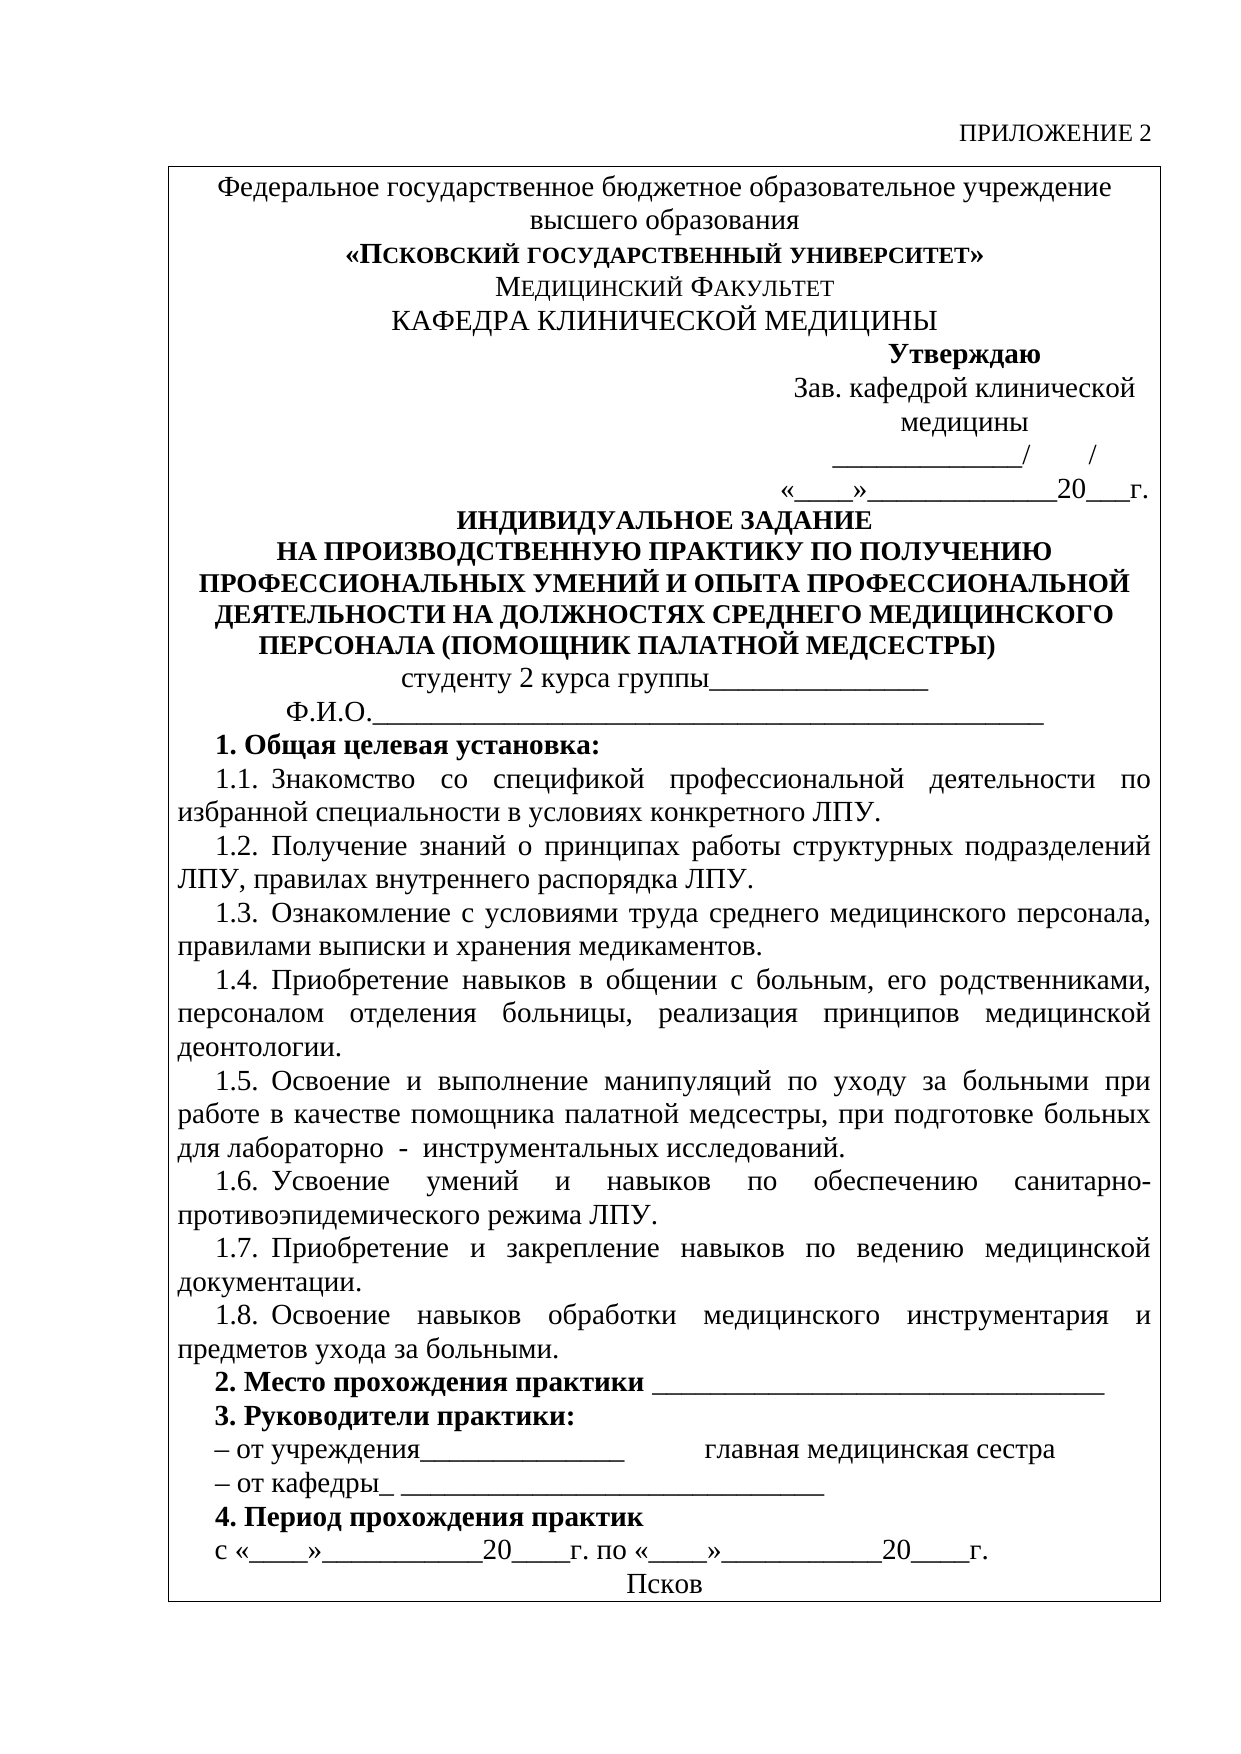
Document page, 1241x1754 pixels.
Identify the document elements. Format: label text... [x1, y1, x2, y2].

text Зав. кафедрой клинической [177, 370, 1152, 404]
text КАФЕДРА КЛИНИЧЕСКОЙ МЕДИЦИНЫ [177, 303, 1152, 337]
text 4. Период прохождения практик [177, 1499, 1152, 1532]
list Освоение навыков обработки медицинского инструментария и предметов ухода за больными. [177, 1297, 1152, 1364]
text Федеральное государственное бюджетное образовательное учреждение [169, 167, 1160, 202]
text _____________/ / [177, 437, 1152, 471]
text Псков [169, 1563, 1160, 1601]
list Усвоение умений и навыков по обеспечению санитарно-противоэпидемического режима ЛПУ. [177, 1163, 1152, 1230]
text «____»_____________20___г. [177, 471, 1152, 504]
text ИНДИВИДУАЛЬНОЕ ЗАДАНИЕ [177, 504, 1152, 536]
text – от учреждения______________ главная медицинская сестра [177, 1432, 1152, 1465]
text Медицинский Факультет [177, 269, 1152, 303]
text 2. Место прохождения практики _______________________________ [177, 1364, 1152, 1398]
text 3. Руководители практики: [177, 1398, 1152, 1432]
text 1. Общая целевая установка: [177, 727, 1152, 761]
text высшего образования [177, 202, 1152, 236]
list Приобретение навыков в общении с больным, его родственниками, персоналом отделения больницы, реализация принципов медицинской деонтологии. [177, 962, 1152, 1063]
text Ф.И.О.______________________________________________ [177, 694, 1152, 727]
list Получение знаний о принципах работы структурных подразделений ЛПУ, правилах внутреннего распорядка ЛПУ. [177, 828, 1152, 895]
text на производственную Практику по получению профессиональных умений и опыта профессиональной деятельности на должностях среднего медицинского персонала (помощник палатной медсестры) [177, 536, 1152, 660]
text – от кафедры_ _____________________________ [177, 1465, 1152, 1499]
list Ознакомление с условиями труда среднего медицинского персонала, правилами выписки и хранения медикаментов. [177, 895, 1152, 962]
list Приобретение и закрепление навыков по ведению медицинской документации. [177, 1230, 1152, 1297]
text с «____»___________20____г. по «____»___________20____г. [177, 1532, 1152, 1563]
text «Псковский государственный университет» [177, 236, 1152, 269]
list Знакомство со спецификой профессиональной деятельности по избранной специальности в условиях конкретного ЛПУ. [177, 761, 1152, 828]
text Утверждаю [177, 337, 1152, 370]
list Освоение и выполнение манипуляций по уходу за больными при работе в качестве помощника палатной медсестры, при подготовке больных для лабораторно - инструментальных исследований. [177, 1063, 1152, 1163]
text студенту 2 курса группы_______________ [177, 660, 1152, 694]
text медицины [177, 404, 1152, 437]
text ПРИЛОЖЕНИЕ 2 [177, 118, 1152, 147]
